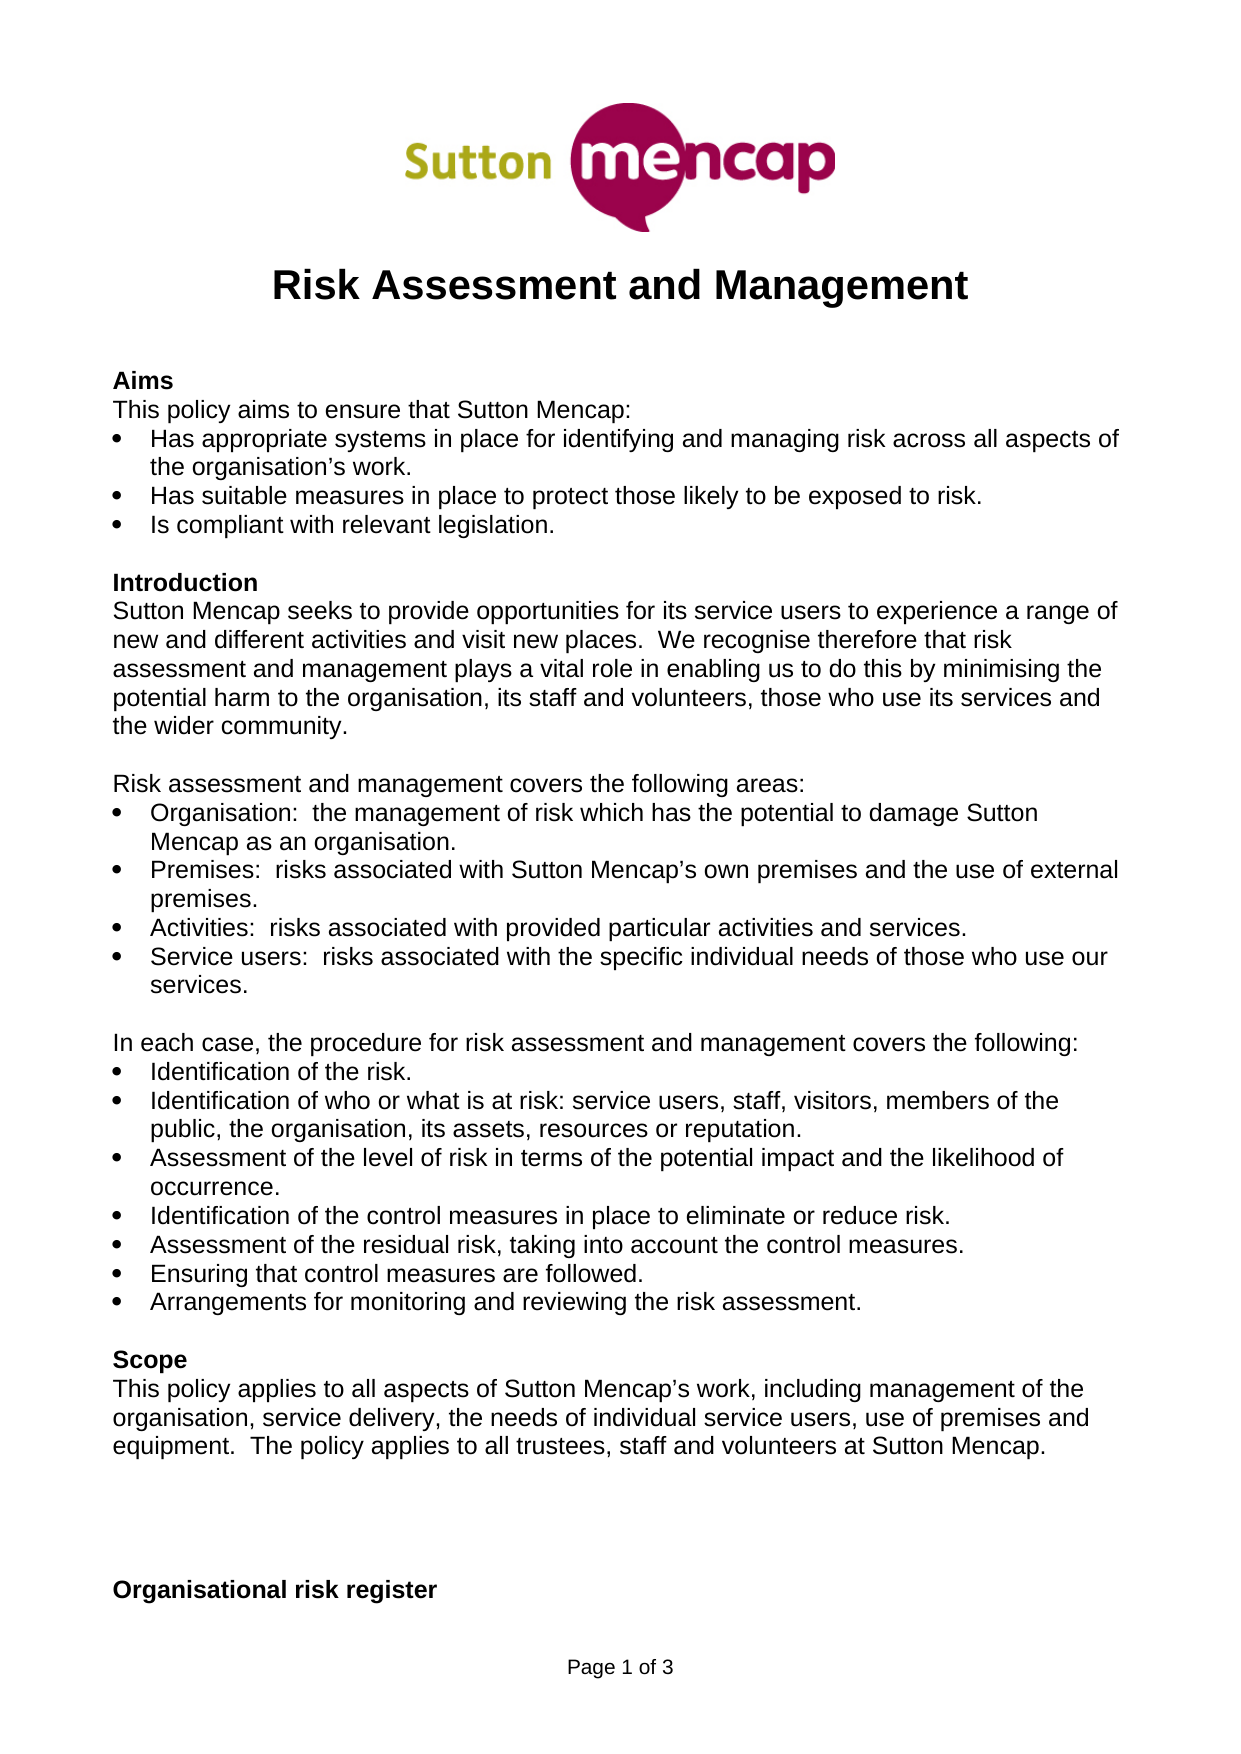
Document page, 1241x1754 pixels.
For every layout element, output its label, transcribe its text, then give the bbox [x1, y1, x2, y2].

list Service users: risks associated with the specific individual needs of those who use our services. [112, 942, 1128, 999]
list Arrangements for monitoring and reviewing the risk assessment. [112, 1287, 1128, 1316]
list Ensuring that control measures are followed. [112, 1258, 1128, 1287]
text Sutton Mencap seeks to provide opportunities for its service users to experience a range of new and different activities and visit new places. We recognise therefore that risk assessment and management plays a vital role in enabling us to do this by minimising the potential harm to the organisation, its staff and volunteers, those who use its services and the wider community. [112, 596, 1128, 740]
text Aims [112, 366, 1128, 395]
text Risk assessment and management covers the following areas: [112, 769, 1128, 798]
text This policy aims to ensure that Sutton Mencap: [112, 395, 1128, 423]
list Has appropriate systems in place for identifying and managing risk across all aspects of the organisation’s work. [112, 423, 1128, 481]
text Organisational risk register [112, 1575, 1128, 1604]
list Organisation: the management of risk which has the potential to damage Sutton Mencap as an organisation. [112, 798, 1128, 855]
text This policy applies to all aspects of Sutton Mencap’s work, including management of the organisation, service delivery, the needs of individual service users, use of premises and equipment. The policy applies to all trustees, staff and volunteers at Sutton Mencap. [112, 1374, 1128, 1460]
list Activities: risks associated with provided particular activities and services. [112, 913, 1128, 942]
picture [405, 103, 835, 232]
list Is compliant with relevant legislation. [112, 510, 1128, 539]
text Introduction [112, 568, 1128, 596]
list Identification of the risk. [112, 1057, 1128, 1086]
list Identification of the control measures in place to eliminate or reduce risk. [112, 1201, 1128, 1230]
list Has suitable measures in place to protect those likely to be exposed to risk. [112, 481, 1128, 510]
list Assessment of the level of risk in terms of the potential impact and the likelihood of occurrence. [112, 1143, 1128, 1201]
list Assessment of the residual risk, taking into account the control measures. [112, 1230, 1128, 1258]
text In each case, the procedure for risk assessment and management covers the following: [112, 1028, 1128, 1057]
text Risk Assessment and Management [112, 261, 1128, 308]
text Scope [112, 1345, 1128, 1374]
list Identification of who or what is at risk: service users, staff, visitors, members of the public, the organisation, its assets, resources or reputation. [112, 1086, 1128, 1143]
list Premises: risks associated with Sutton Mencap’s own premises and the use of external premises. [112, 855, 1128, 913]
